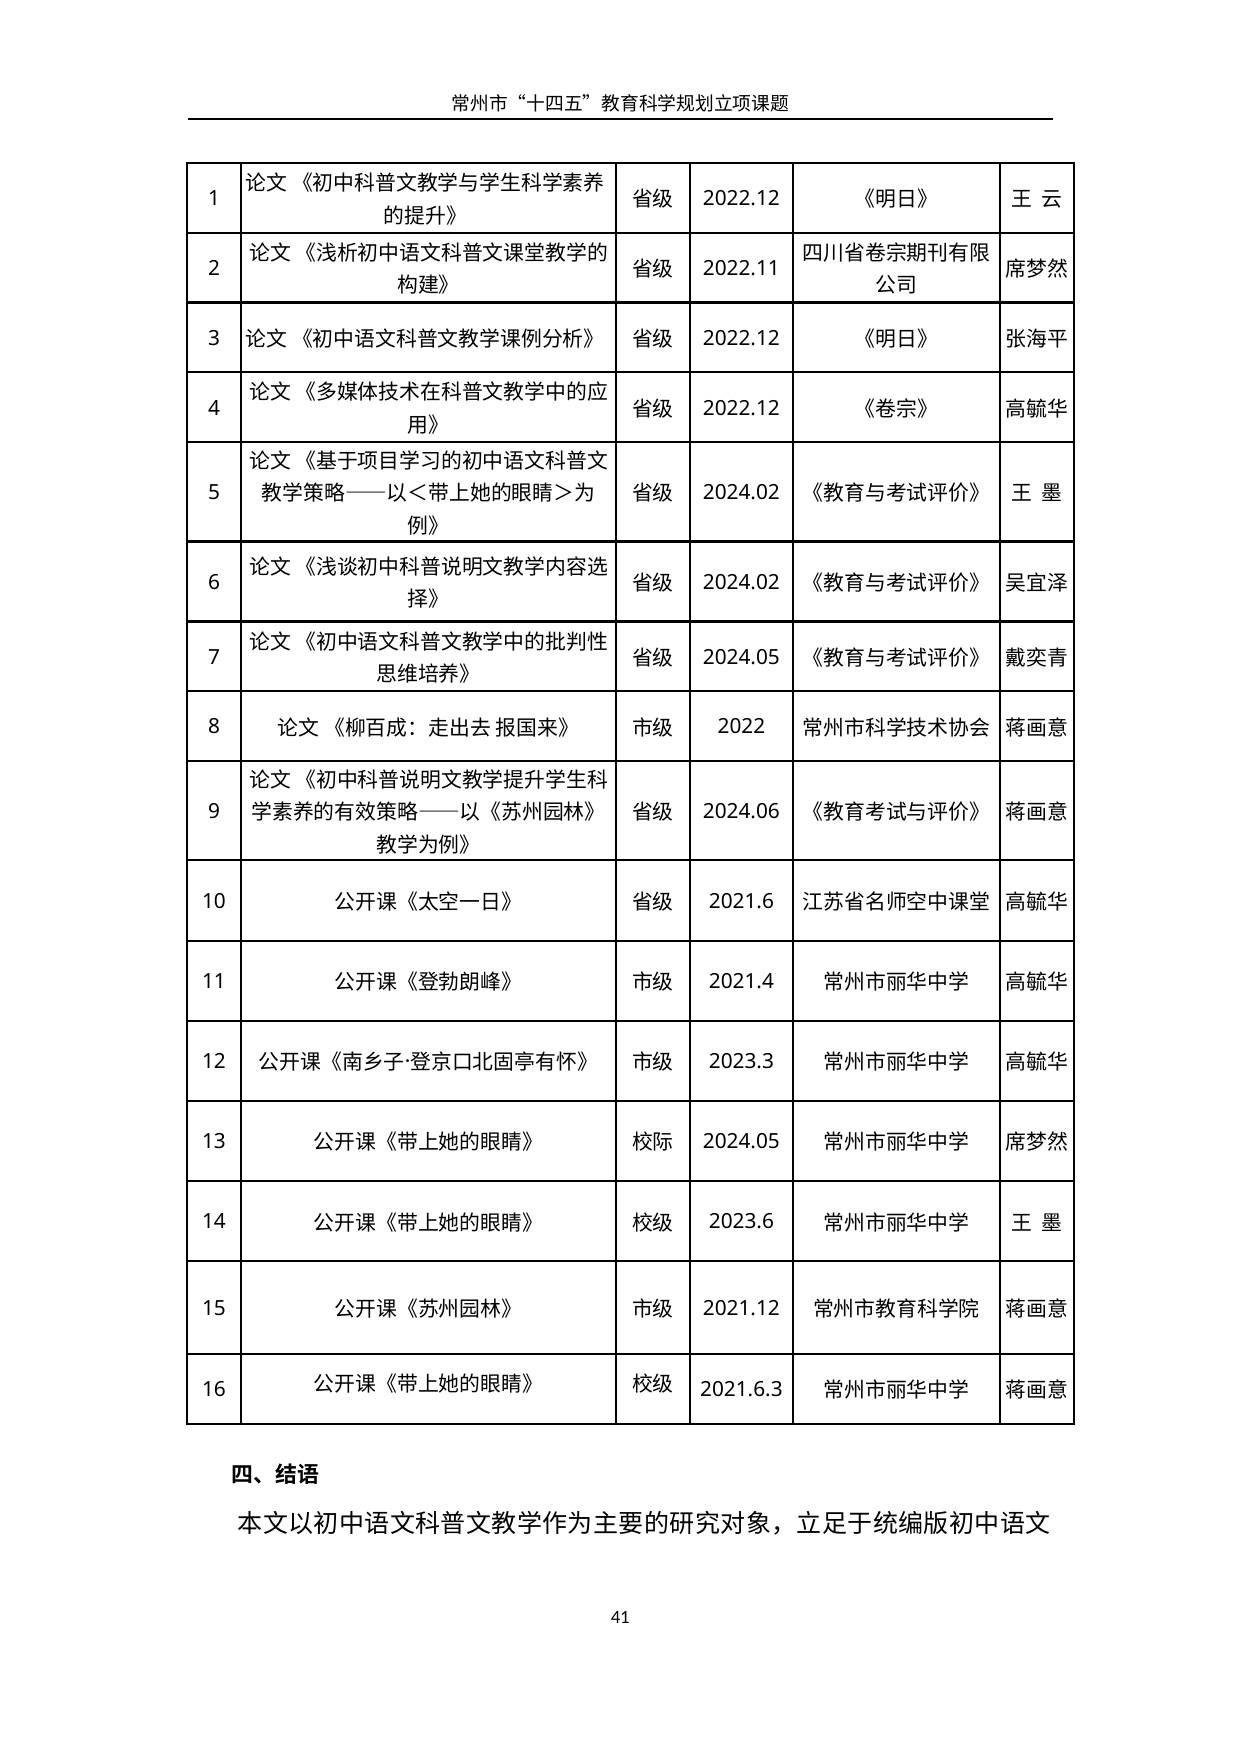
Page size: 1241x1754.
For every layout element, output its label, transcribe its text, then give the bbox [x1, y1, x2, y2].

table_cell 2021.6 [691, 861, 792, 939]
table_cell 4 [188, 373, 240, 441]
table_cell 论文 《基于项目学习的初中语文科普文教学策略——以＜带上她的眼睛＞为例》 [242, 443, 615, 540]
table_cell 8 [188, 692, 240, 760]
table_cell 四川省卷宗期刊有限公司 [794, 234, 999, 301]
table_cell 2022 [691, 692, 792, 760]
table_cell 省级 [617, 443, 689, 540]
table_cell 1 [188, 164, 240, 232]
table_cell 2024.06 [691, 762, 792, 859]
table_cell 论文 《初中语文科普文教学课例分析》 [242, 304, 615, 371]
table_cell 常州市科学技术协会 [794, 692, 999, 760]
table_cell 席梦然 [1001, 1102, 1073, 1180]
table_cell 《教育与考试评价》 [794, 623, 999, 690]
table_cell 《卷宗》 [794, 373, 999, 441]
table_cell 王 云 [1001, 164, 1073, 232]
table_cell 王 墨 [1001, 443, 1073, 540]
table_cell 2022.12 [691, 164, 792, 232]
table_cell 公开课《南乡子·登京口北固亭有怀》 [242, 1022, 615, 1100]
text 四、结语 [187, 1457, 1053, 1489]
table_cell 论文 《初中语文科普文教学中的批判性思维培养》 [242, 623, 615, 690]
table_cell 《明日》 [794, 304, 999, 371]
table_cell 公开课《太空一日》 [242, 861, 615, 939]
table_cell 5 [188, 443, 240, 540]
table_cell 市级 [617, 1022, 689, 1100]
table_cell 王 墨 [1001, 1182, 1073, 1260]
table_cell 公开课《带上她的眼睛》 [242, 1182, 615, 1260]
table_cell 2024.02 [691, 543, 792, 620]
table_cell 高毓华 [1001, 373, 1073, 441]
table_cell 《明日》 [794, 164, 999, 232]
table_cell 6 [188, 543, 240, 620]
table_cell 《教育考试与评价》 [794, 762, 999, 859]
table_cell 9 [188, 762, 240, 859]
table_cell 市级 [617, 692, 689, 760]
table_cell 公开课《苏州园林》 [242, 1262, 615, 1353]
table_cell 省级 [617, 373, 689, 441]
table_cell 常州市教育科学院 [794, 1262, 999, 1353]
table_cell 论文 《柳百成：走出去 报国来》 [242, 692, 615, 760]
table_cell 蒋画意 [1001, 762, 1073, 859]
table_cell 论文 《初中科普文教学与学生科学素养的提升》 [242, 164, 615, 232]
table_cell 2021.4 [691, 942, 792, 1019]
table_cell 省级 [617, 234, 689, 301]
table_cell 蒋画意 [1001, 692, 1073, 760]
table_cell 论文 《浅谈初中科普说明文教学内容选择》 [242, 543, 615, 620]
table_cell 2024.05 [691, 623, 792, 690]
table_cell 市级 [617, 942, 689, 1019]
table_cell 高毓华 [1001, 861, 1073, 939]
table_cell 2022.12 [691, 373, 792, 441]
table_cell 2024.02 [691, 443, 792, 540]
table_cell 高毓华 [1001, 1022, 1073, 1100]
table_cell 常州市丽华中学 [794, 1355, 999, 1422]
table_cell 江苏省名师空中课堂 [794, 861, 999, 939]
table_cell 《教育与考试评价》 [794, 443, 999, 540]
table_cell 2021.12 [691, 1262, 792, 1353]
table_cell 2023.6 [691, 1182, 792, 1260]
table_cell 省级 [617, 543, 689, 620]
table_cell 校级 [617, 1182, 689, 1260]
table_cell 2 [188, 234, 240, 301]
table_cell 蒋画意 [1001, 1355, 1073, 1422]
table_cell 公开课《登勃朗峰》 [242, 942, 615, 1019]
table_cell 16 [188, 1355, 240, 1422]
table_cell 蒋画意 [1001, 1262, 1073, 1353]
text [187, 1489, 1053, 1554]
table_cell 公开课《带上她的眼睛》 [242, 1102, 615, 1180]
table_cell 吴宜泽 [1001, 543, 1073, 620]
table_cell 省级 [617, 623, 689, 690]
table_cell 论文 《初中科普说明文教学提升学生科学素养的有效策略——以《苏州园林》教学为例》 [242, 762, 615, 859]
table_cell 11 [188, 942, 240, 1019]
table_cell 3 [188, 304, 240, 371]
table_cell 张海平 [1001, 304, 1073, 371]
table_cell 省级 [617, 762, 689, 859]
table_cell 2022.12 [691, 304, 792, 371]
table_cell 校级 [617, 1355, 689, 1422]
table_cell 2024.05 [691, 1102, 792, 1180]
table_cell 常州市丽华中学 [794, 1102, 999, 1180]
table_cell 省级 [617, 304, 689, 371]
table_cell 高毓华 [1001, 942, 1073, 1019]
table_cell 市级 [617, 1262, 689, 1353]
table_cell 10 [188, 861, 240, 939]
table_cell 12 [188, 1022, 240, 1100]
table_cell 7 [188, 623, 240, 690]
table_cell 13 [188, 1102, 240, 1180]
table_cell 常州市丽华中学 [794, 1022, 999, 1100]
table_cell 公开课《带上她的眼睛》 [242, 1355, 615, 1422]
table_cell 论文 《浅析初中语文科普文课堂教学的构建》 [242, 234, 615, 301]
table_cell 省级 [617, 861, 689, 939]
table_cell 论文 《多媒体技术在科普文教学中的应用》 [242, 373, 615, 441]
table_cell 2023.3 [691, 1022, 792, 1100]
table_cell 常州市丽华中学 [794, 1182, 999, 1260]
table_cell 《教育与考试评价》 [794, 543, 999, 620]
table_cell 席梦然 [1001, 234, 1073, 301]
table_cell 省级 [617, 164, 689, 232]
table_cell 14 [188, 1182, 240, 1260]
table_cell 戴奕青 [1001, 623, 1073, 690]
table_cell 2021.6.3 [691, 1355, 792, 1422]
table_cell 2022.11 [691, 234, 792, 301]
table_cell 校际 [617, 1102, 689, 1180]
table_cell 15 [188, 1262, 240, 1353]
table_cell 常州市丽华中学 [794, 942, 999, 1019]
